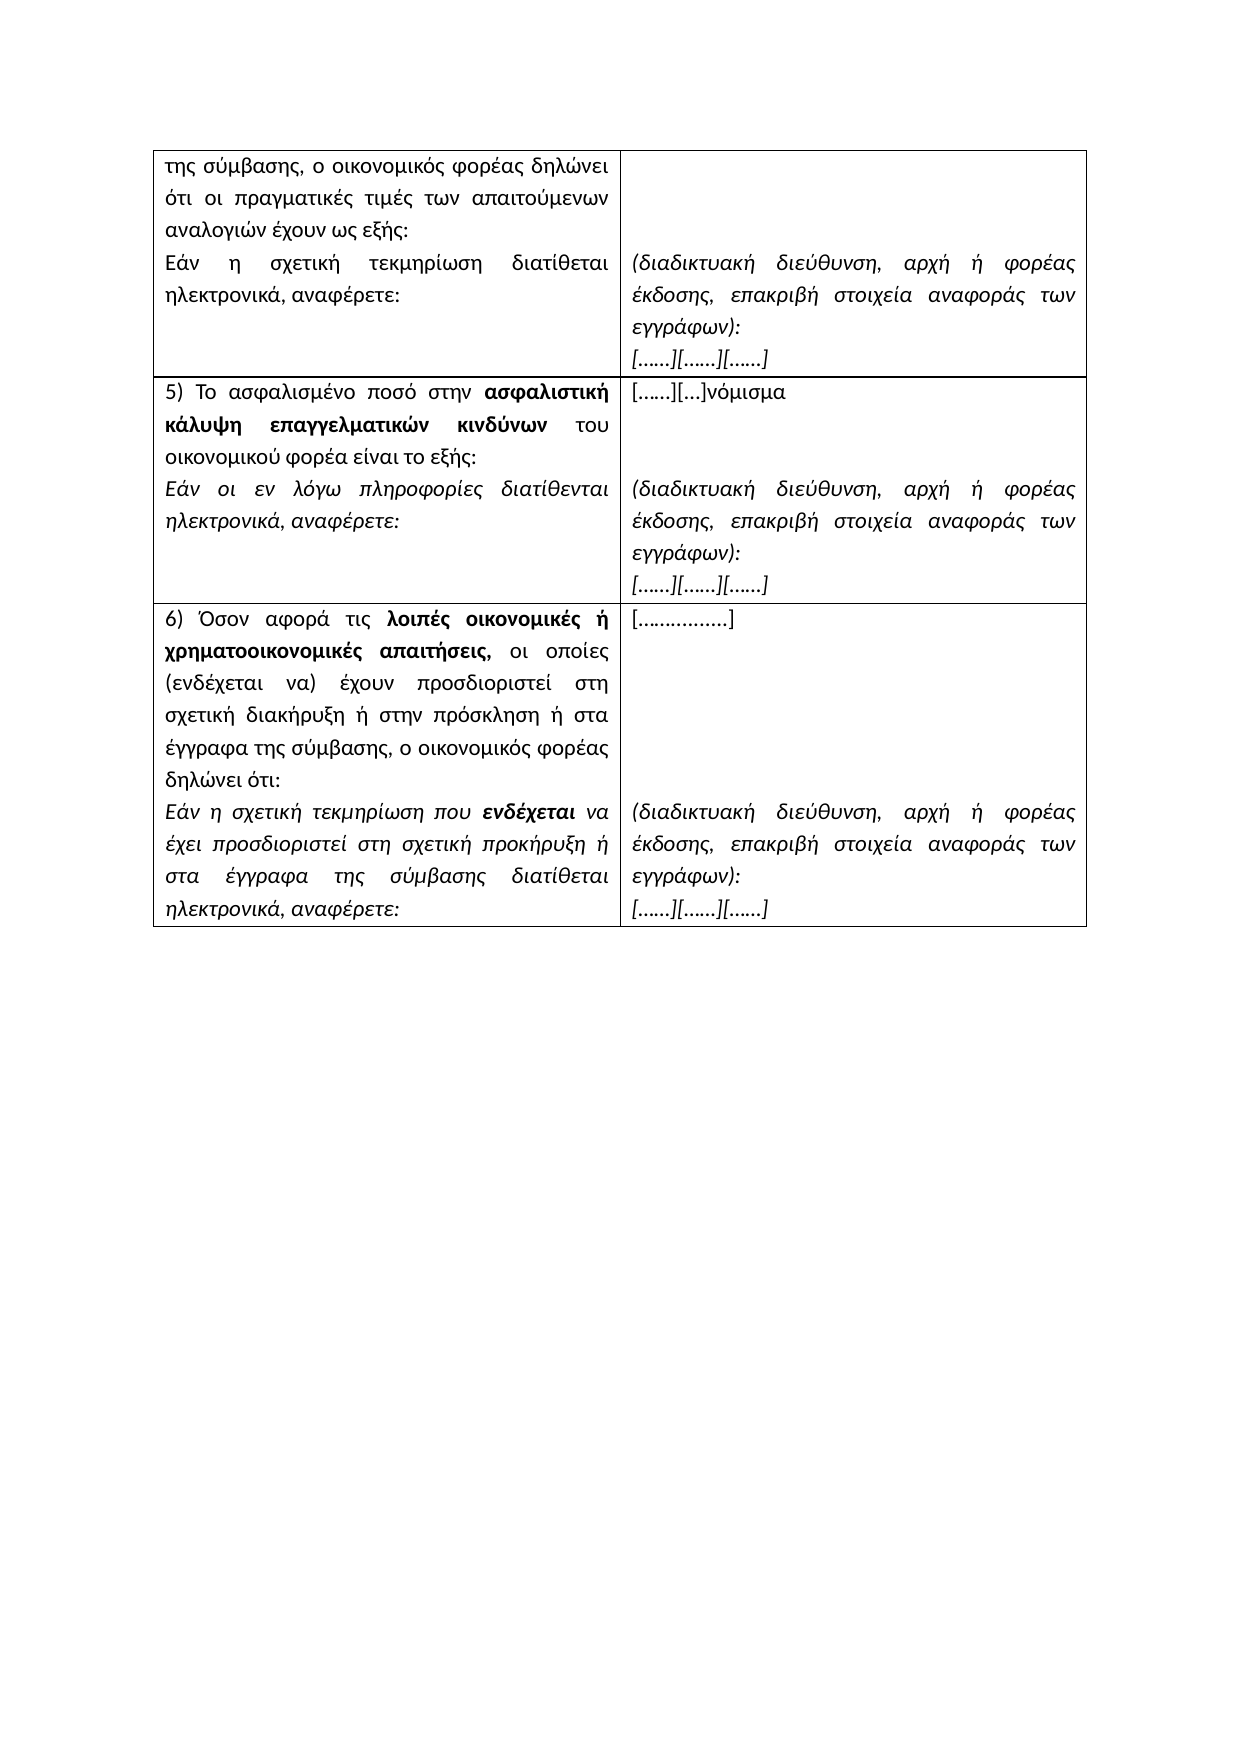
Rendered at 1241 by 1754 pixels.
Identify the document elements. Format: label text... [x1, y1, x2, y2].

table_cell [621, 151, 1086, 376]
table_cell [……][…]νόμισμα (διαδικτυακή διεύθυνση, αρχή ή φορέας έκδοσης, επακριβή στοιχεία αναφοράς των εγγράφων): [……][……][……] [621, 378, 1086, 603]
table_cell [154, 151, 620, 376]
table_cell 5) Το ασφαλισμένο ποσό στην ασφαλιστική κάλυψη επαγγελματικών κινδύνων του οικονομικού φορέα είναι το εξής: Εάν οι εν λόγω πληροφορίες διατίθενται ηλεκτρονικά, αναφέρετε: [154, 378, 620, 603]
table_cell 6) Όσον αφορά τις λοιπές οικονομικές ή χρηματοοικονομικές απαιτήσεις, οι οποίες (ενδέχεται να) έχουν προσδιοριστεί στη σχετική διακήρυξη ή στην πρόσκληση ή στα έγγραφα της σύμβασης, ο οικονομικός φορέας δηλώνει ότι: Εάν η σχετική τεκμηρίωση που ενδέχεται να έχει προσδιοριστεί στη σχετική προκήρυξη ή στα έγγραφα της σύμβασης διατίθεται ηλεκτρονικά, αναφέρετε: [154, 604, 620, 926]
table_cell [……..........] (διαδικτυακή διεύθυνση, αρχή ή φορέας έκδοσης, επακριβή στοιχεία αναφοράς των εγγράφων): [……][……][……] [621, 604, 1086, 926]
